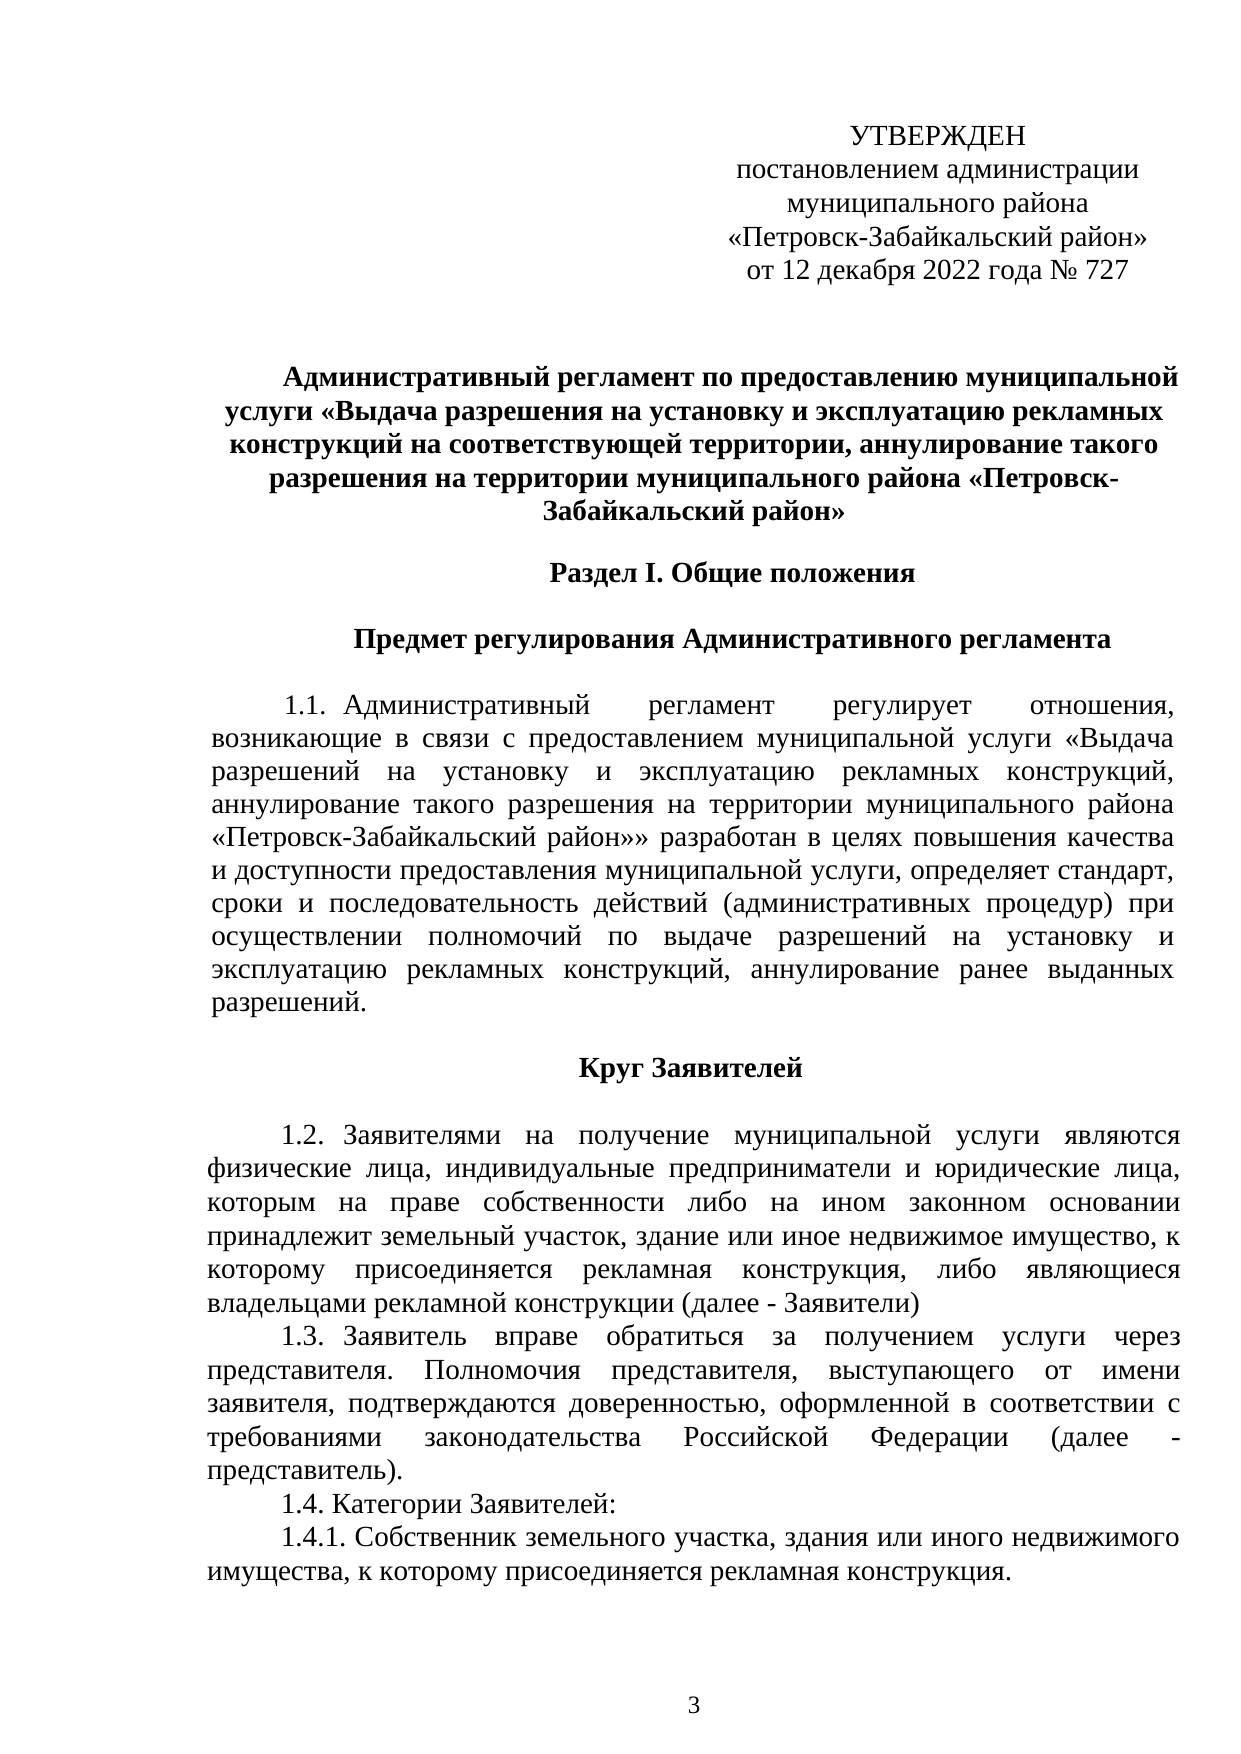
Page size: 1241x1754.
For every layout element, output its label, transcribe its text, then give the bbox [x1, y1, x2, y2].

text Раздел I. Общие положения [211, 560, 1181, 588]
list Административный регламент регулирует отношения, возникающие в связи с предоставлением муниципальной услуги «Выдача разрешений на установку и эксплуатацию рекламных конструкций, аннулирование такого разрешения на территории муниципального района «Петровск-Забайкальский район»» разработан в целях повышения качества и доступности предоставления муниципальной услуги, определяет стандарт, сроки и последовательность действий (административных процедур) при осуществлении полномочий по выдаче разрешений на установку и эксплуатацию рекламных конструкций, аннулирование ранее выданных разрешений. [211, 688, 1175, 1018]
text Круг Заявителей [207, 1051, 1175, 1084]
text муниципального района [694, 185, 1181, 219]
text постановлением администрации [694, 152, 1181, 185]
text 1.2. Заявителями на получение муниципальной услуги являются физические лица, индивидуальные предприниматели и юридические лица, которым на праве собственности либо на ином законном основании принадлежит земельный участок, здание или иное недвижимое имущество, к которому присоединяется рекламная конструкция, либо являющиеся владельцами рекламной конструкции (далее - Заявители) [207, 1117, 1181, 1318]
text 1.4.1. Собственник земельного участка, здания или иного недвижимого имущества, к которому присоединяется рекламная конструкция. [207, 1519, 1181, 1587]
text «Петровск-Забайкальский район» [694, 219, 1181, 252]
text 1.3. Заявитель вправе обратиться за получением услуги через представителя. Полномочия представителя, выступающего от имени заявителя, подтверждаются доверенностью, оформленной в соответствии с требованиями законодательства Российской Федерации (далее - представитель). [207, 1318, 1181, 1486]
text от 12 декабря 2022 года № 727 [694, 252, 1181, 286]
text УТВЕРЖДЕН [694, 118, 1181, 152]
text Административный регламент по предоставлению муниципальной услуги «Выдача разрешения на установку и эксплуатацию рекламных конструкций на соответствующей территории, аннулирование такого разрешения на территории муниципального района «Петровск-Забайкальский район» [207, 359, 1181, 527]
text Предмет регулирования Административного регламента [211, 622, 1181, 655]
text 1.4. Категории Заявителей: [207, 1486, 1181, 1519]
